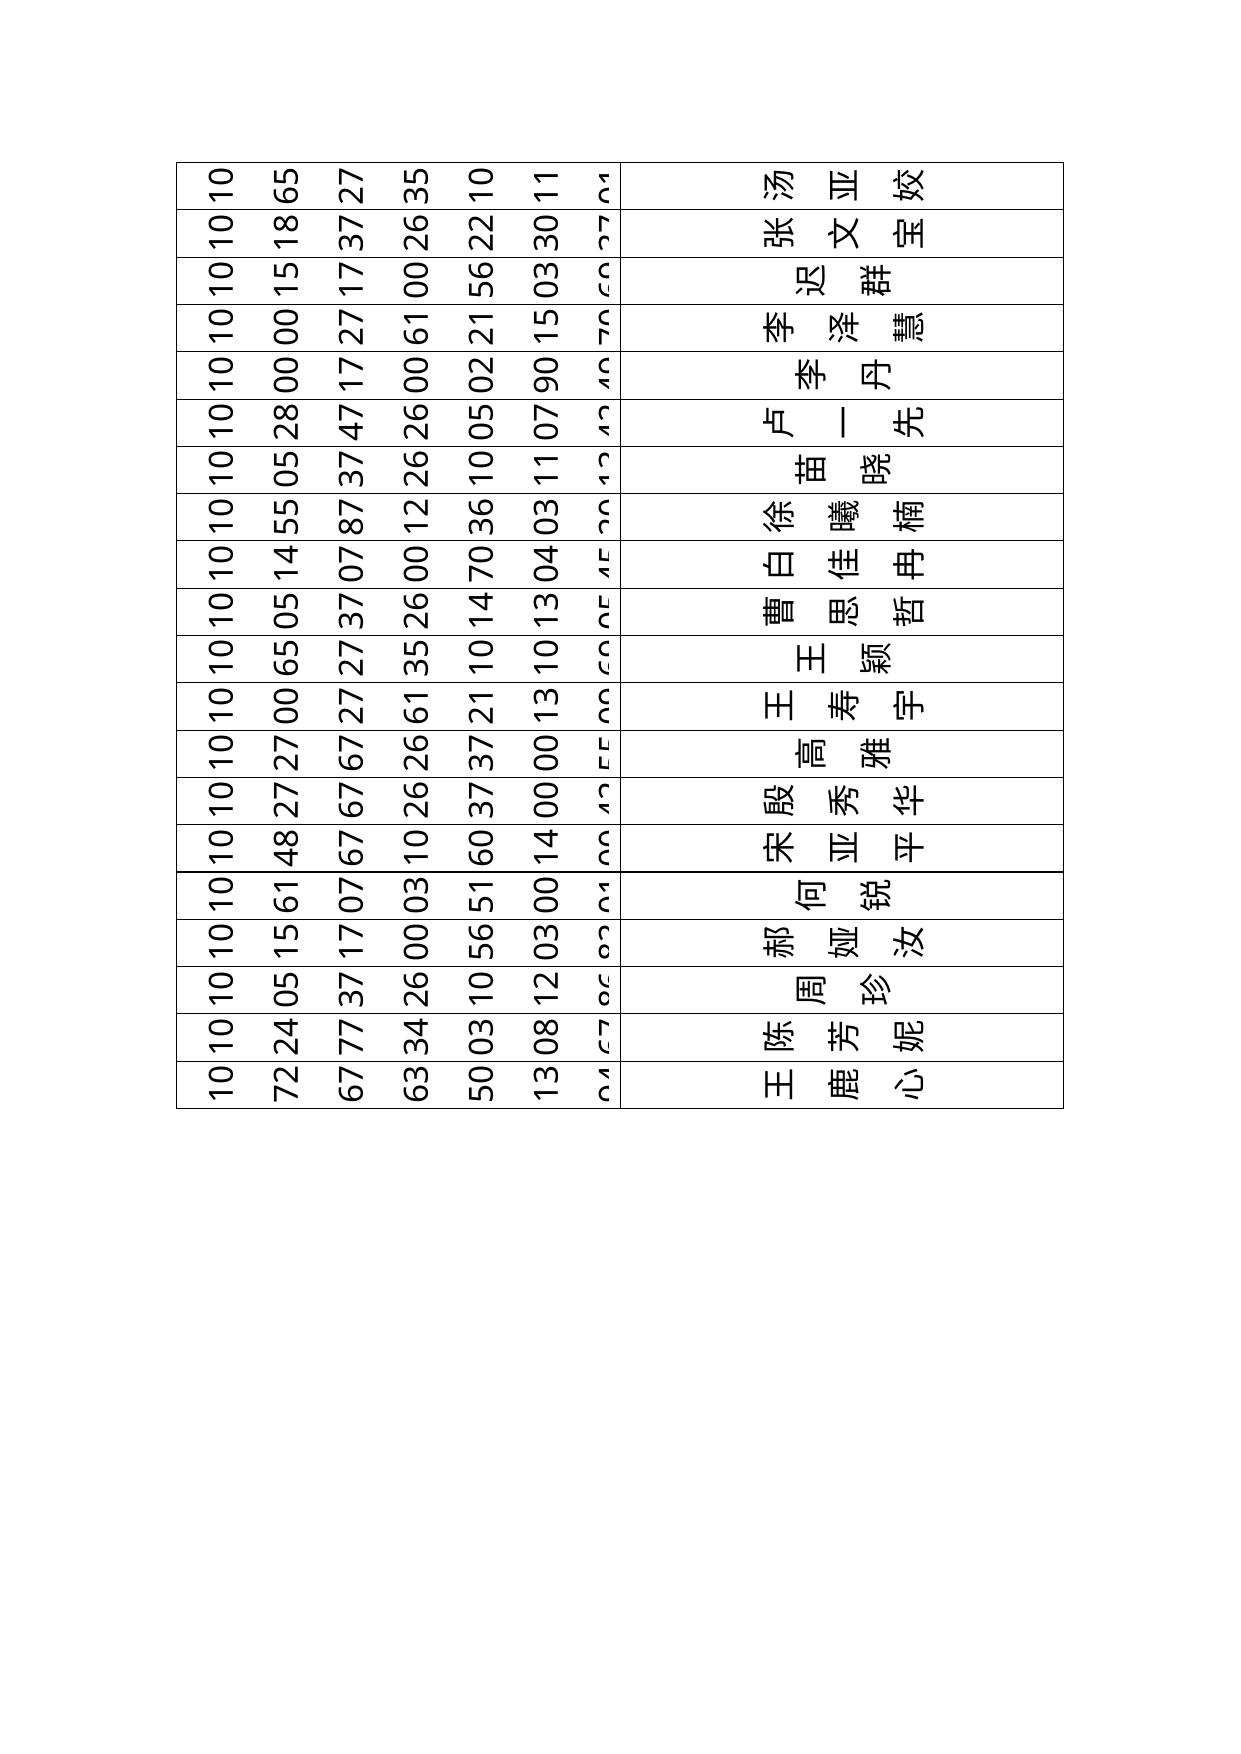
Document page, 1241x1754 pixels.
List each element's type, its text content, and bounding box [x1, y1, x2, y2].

table_cell 100027612113090 [177, 683, 620, 729]
table_cell 王 颖 [621, 636, 1063, 682]
table_cell 殷秀华 [621, 778, 1063, 824]
table_cell 苗 晓 [621, 447, 1063, 493]
table_cell 106527351010692 [177, 636, 620, 682]
table_cell 何 锐 [621, 873, 1063, 919]
table_cell 102847260507421 [177, 400, 620, 446]
table_cell 张文宝 [621, 210, 1063, 257]
table_cell 100017000290490 [177, 352, 620, 398]
table_cell 101837262230379 [177, 210, 620, 257]
table_cell 106527351011017 [177, 163, 620, 209]
table_cell 汤亚姣 [621, 163, 1063, 209]
table_cell 105587123603208 [177, 494, 620, 540]
table_cell 王鹿心 [621, 1062, 1063, 1108]
table_cell 迟 群 [621, 258, 1063, 304]
table_cell 陈芳妮 [621, 1014, 1063, 1061]
table_cell 102477340308673 [177, 1014, 620, 1061]
table_cell 高 雅 [621, 731, 1063, 777]
table_cell 101517005603833 [177, 920, 620, 966]
table_cell 107267635013940 [177, 1062, 620, 1108]
table_cell 102767263700421 [177, 778, 620, 824]
table_cell 106107035100013 [177, 873, 620, 919]
table_cell 卢一先 [621, 400, 1063, 446]
table_cell 宋亚平 [621, 825, 1063, 871]
table_cell 100537261413052 [177, 589, 620, 635]
table_cell 104867106014007 [177, 825, 620, 871]
table_cell 101407007004454 [177, 541, 620, 588]
table_cell 白佳冉 [621, 541, 1063, 588]
table_cell 102767263700556 [177, 731, 620, 777]
table_cell 王寿宇 [621, 683, 1063, 729]
table_cell 100537261011135 [177, 447, 620, 493]
table_cell 周 珍 [621, 967, 1063, 1013]
table_cell 郝娅汝 [621, 920, 1063, 966]
table_cell 100027612115701 [177, 305, 620, 351]
table_cell 101517005603693 [177, 258, 620, 304]
table_cell 李 丹 [621, 352, 1063, 398]
table_cell 李泽慧 [621, 305, 1063, 351]
table_cell 徐曦楠 [621, 494, 1063, 540]
table_cell 100537261012863 [177, 967, 620, 1013]
table_cell 曹思哲 [621, 589, 1063, 635]
